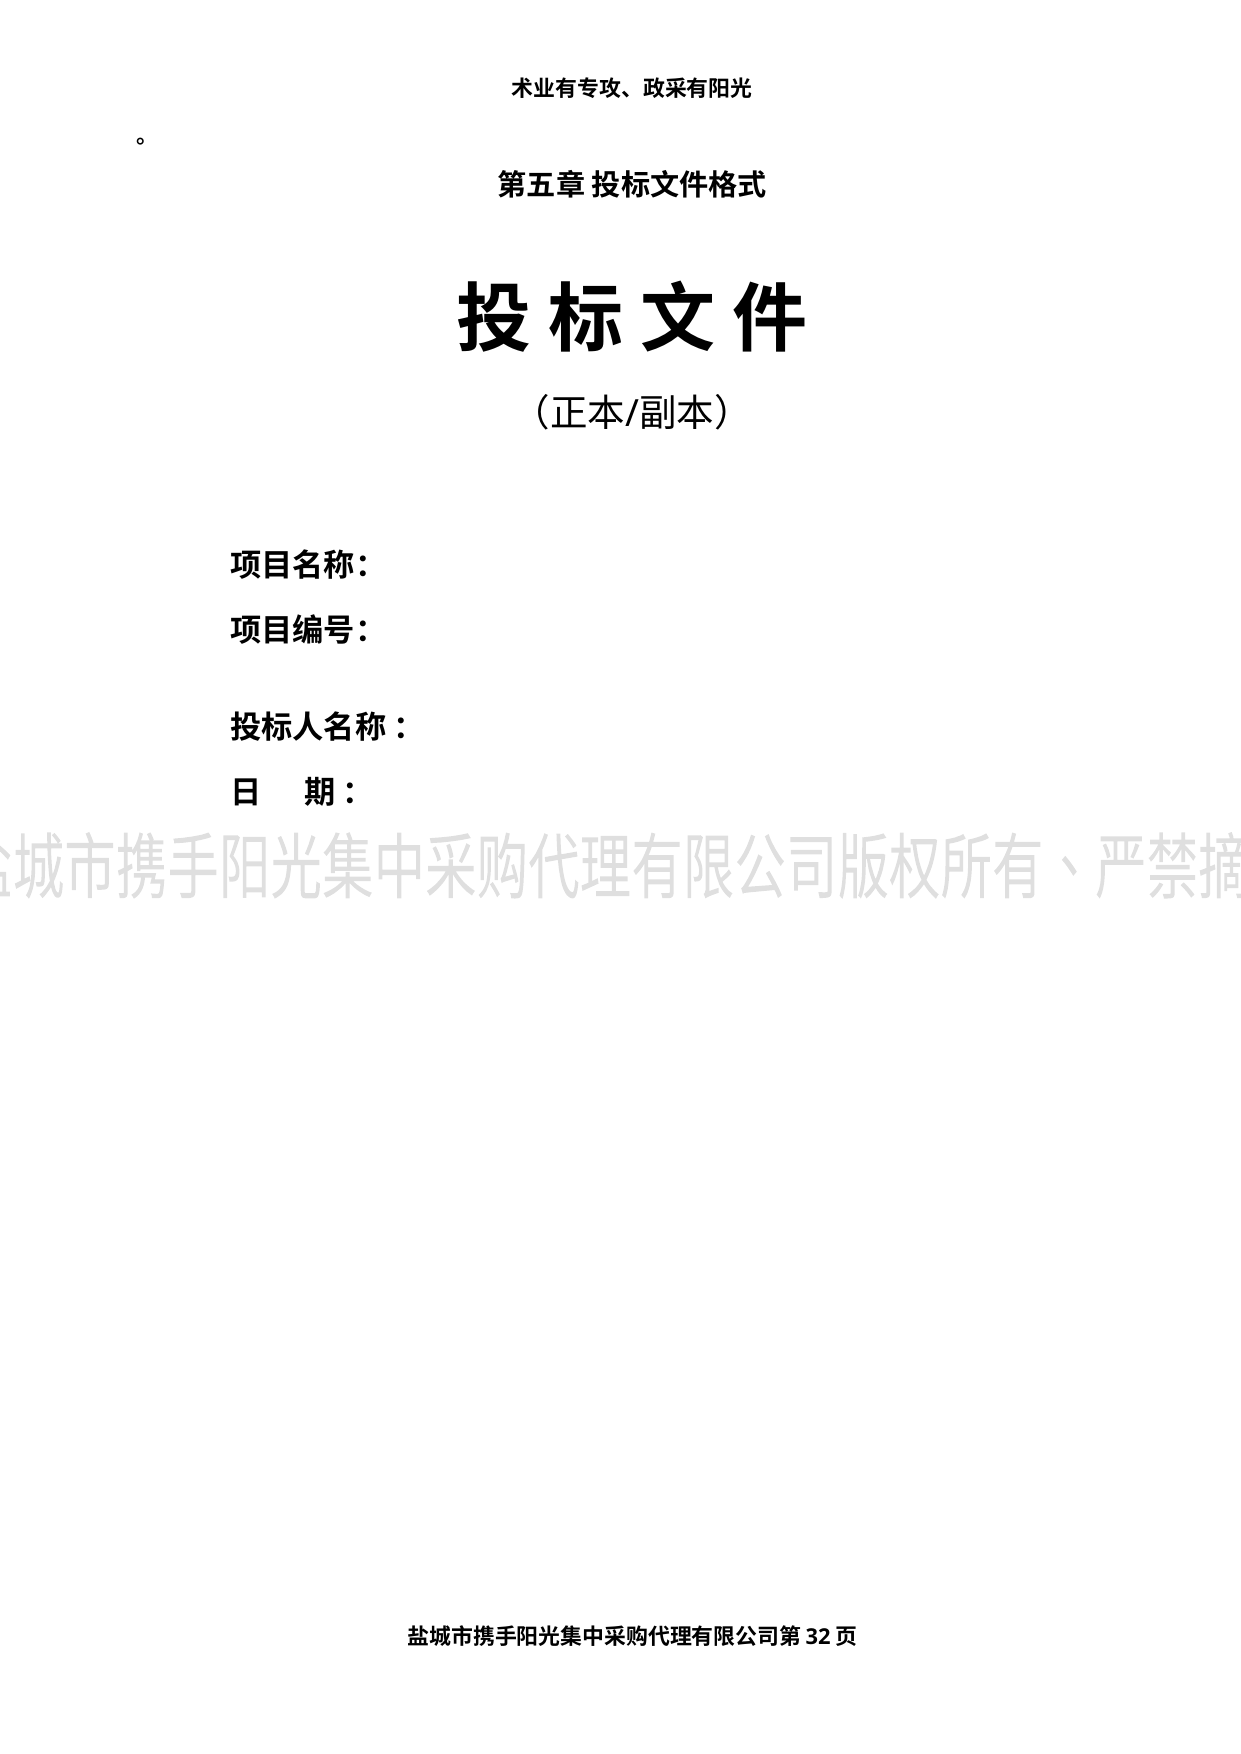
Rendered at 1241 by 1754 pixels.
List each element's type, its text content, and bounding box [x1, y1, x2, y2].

text 项目编号： [136, 595, 1128, 660]
text 。 [136, 118, 1128, 151]
text 第五章 投标文件格式 [136, 151, 1128, 216]
text 投标人名称 ： [136, 692, 1128, 757]
text 日 期 ： [136, 757, 1128, 822]
text （正本/副本） [136, 378, 1128, 443]
text 投 标 文 件 [136, 248, 1128, 378]
text 项目名称： [136, 530, 1128, 595]
